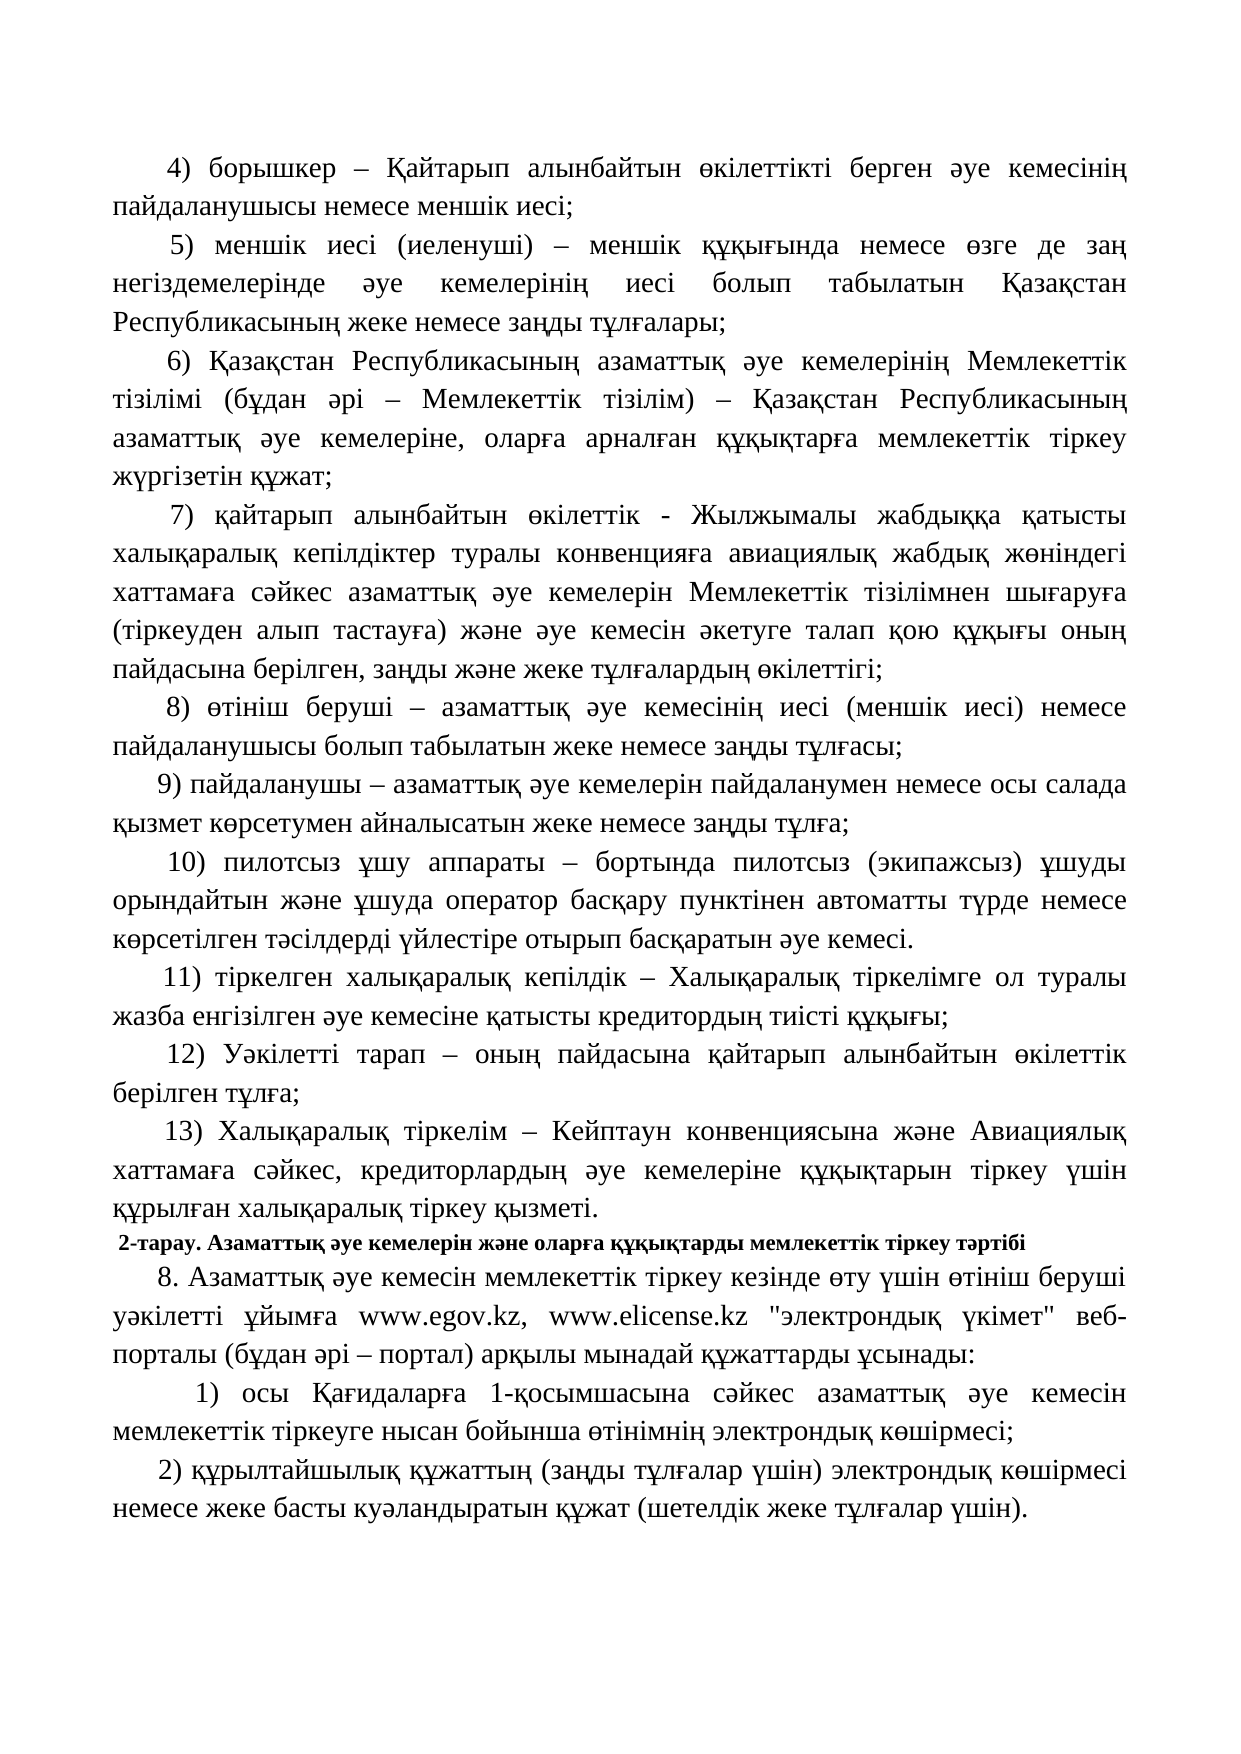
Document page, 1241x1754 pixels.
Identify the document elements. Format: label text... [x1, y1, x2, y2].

text 2-тарау. Азаматтық әуе кемелерін және оларға құқықтарды мемлекеттік тіркеу тәртібі [112, 1229, 1128, 1256]
text 13) Халықаралық тіркелім – Кейптаун конвенциясына және Авиациялық хаттамаға сәйкес, кредиторлардың әуе кемелеріне құқықтарын тіркеу үшін құрылған халықаралық тіркеу қызметі. [112, 1113, 1128, 1224]
text 11) тіркелген халықаралық кепілдік – Халықаралық тіркелімге ол туралы жазба енгізілген әуе кемесіне қатысты кредитордың тиісті құқығы; [112, 959, 1128, 1031]
text 12) Уәкілетті тарап – оның пайдасына қайтарып алынбайтын өкілеттік берілген тұлға; [112, 1036, 1128, 1108]
text 2) құрылтайшылық құжаттың (заңды тұлғалар үшін) электрондық көшірмесі немесе жеке басты куәландыратын құжат (шетелдік жеке тұлғалар үшін). [112, 1452, 1128, 1524]
text 9) пайдаланушы – азаматтық әуе кемелерін пайдаланумен немесе осы салада қызмет көрсетумен айналысатын жеке немесе заңды тұлға; [112, 767, 1128, 839]
text 8. Азаматтық әуе кемесін мемлекеттік тіркеу кезінде өту үшін өтініш беруші уәкілетті ұйымға www.egov.kz, www.elіcensе.kz "электрондық үкімет" веб-порталы (бұдан әрі – портал) арқылы мынадай құжаттарды ұсынады: [112, 1259, 1128, 1370]
text 6) Қазақстан Республикасының азаматтық әуе кемелерінің Мемлекеттік тізілімі (бұдан әрі – Мемлекеттік тізілім) – Қазақстан Республикасының азаматтық әуе кемелеріне, оларға арналған құқықтарға мемлекеттік тіркеу жүргізетін құжат; [112, 343, 1128, 492]
text 5) меншік иесі (иеленуші) – меншік құқығында немесе өзге де заң негіздемелерінде әуе кемелерінің иесі болып табылатын Қазақстан Республикасының жеке немесе заңды тұлғалары; [112, 227, 1128, 338]
text 4) борышкер – Қайтарып алынбайтын өкілеттікті берген әуе кемесінің пайдаланушысы немесе меншік иесі; [112, 150, 1128, 222]
text 8) өтініш беруші – азаматтық әуе кемесінің иесі (меншік иесі) немесе пайдаланушысы болып табылатын жеке немесе заңды тұлғасы; [112, 689, 1128, 762]
text 7) қайтарып алынбайтын өкілеттік - Жылжымалы жабдыққа қатысты халықаралық кепілдіктер туралы конвенцияға авиациялық жабдық жөніндегі хаттамаға сәйкес азаматтық әуе кемелерін Мемлекеттік тізілімнен шығаруға (тіркеуден алып тастауға) және әуе кемесін әкетуге талап қою құқығы оның пайдасына берілген, заңды және жеке тұлғалардың өкілеттігі; [112, 497, 1128, 684]
text 1) осы Қағидаларға 1-қосымшасына сәйкес азаматтық әуе кемесін мемлекеттік тіркеуге нысан бойынша өтінімнің электрондық көшірмесі; [112, 1375, 1128, 1447]
text 10) пилотсыз ұшу аппараты – бортында пилотсыз (экипажсыз) ұшуды орындайтын және ұшуда оператор басқару пунктінен автоматты түрде немесе көрсетілген тәсілдерді үйлестіре отырып басқаратын әуе кемесі. [112, 844, 1128, 954]
